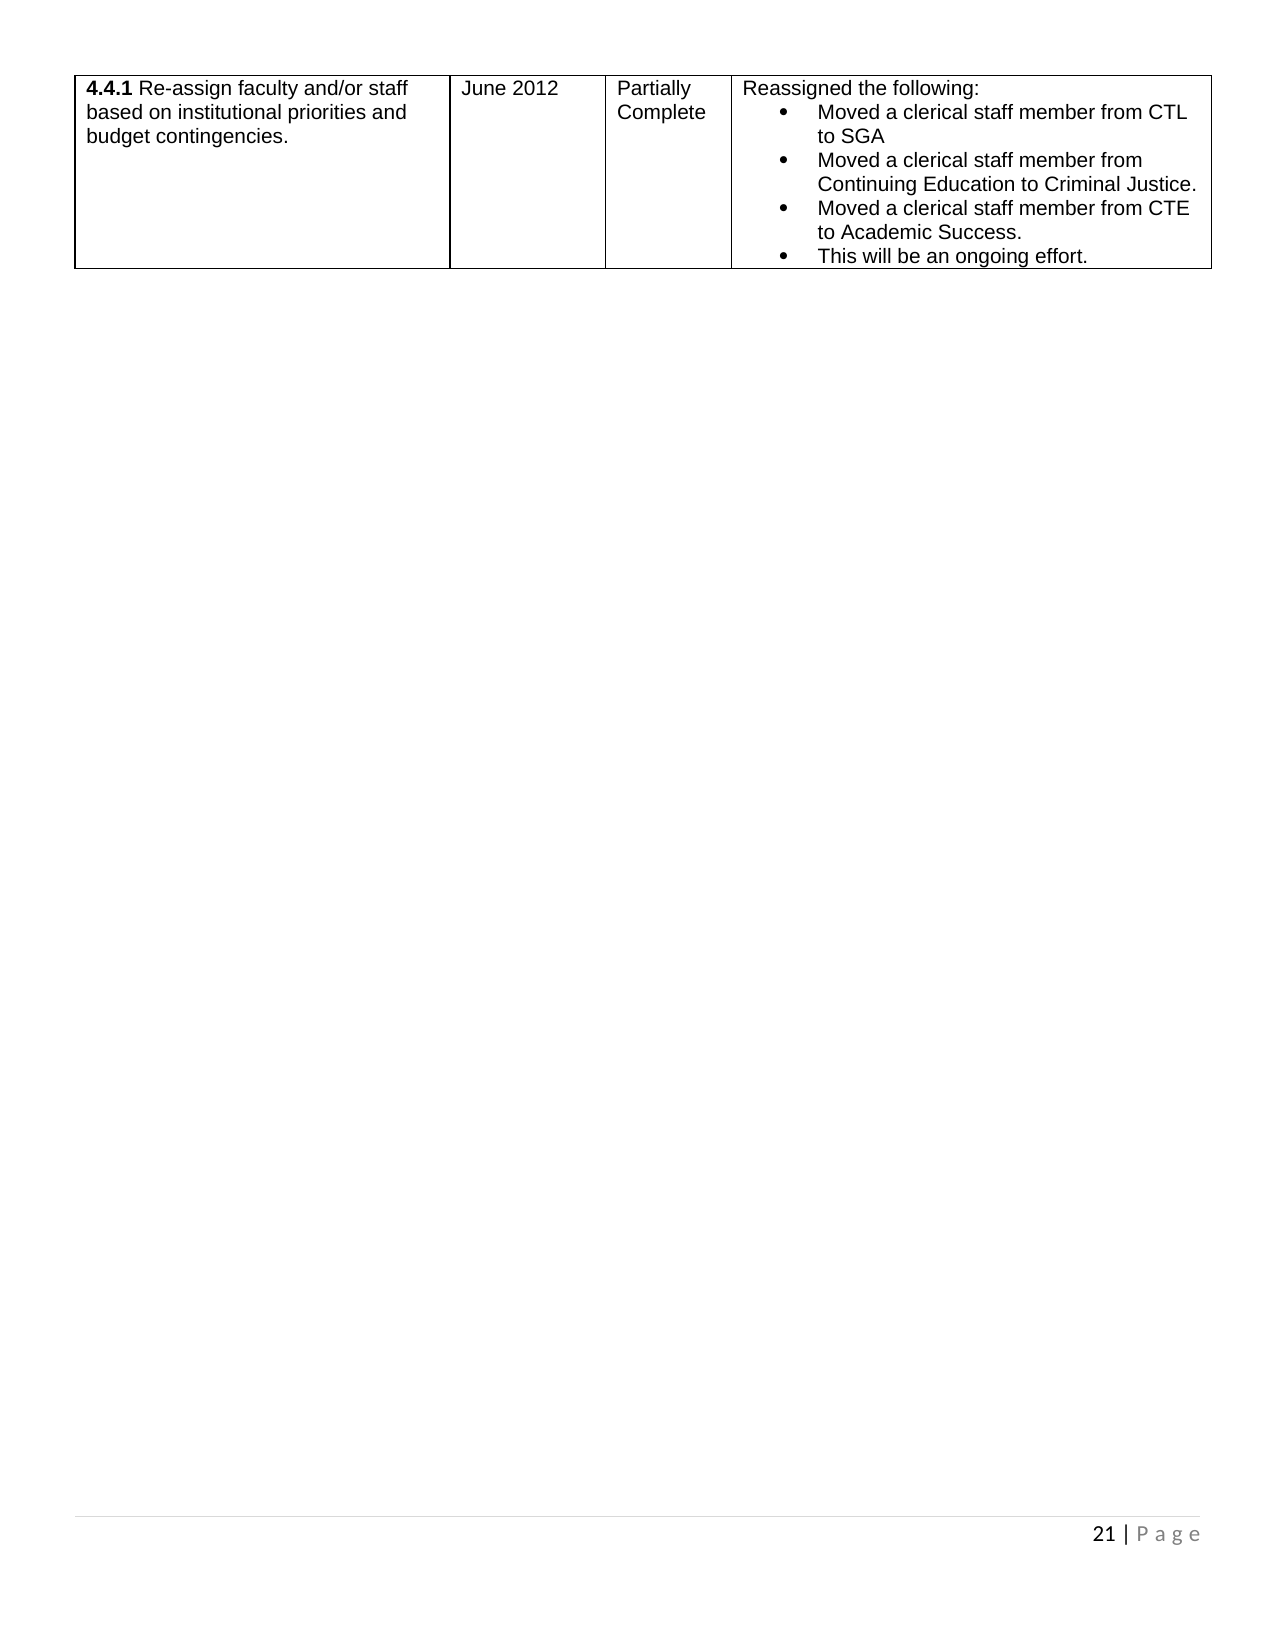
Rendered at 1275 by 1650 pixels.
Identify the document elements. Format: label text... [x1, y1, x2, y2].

table_cell 4.4.1 Re-assign faculty and/or staff based on institutional priorities and budget contingencies. [76, 76, 449, 268]
table_cell June 2012 [451, 76, 605, 268]
table_cell Reassigned the following: Moved a clerical staff member from CTL to SGA Moved a clerical staff member from Continuing Education to Criminal Justice. Moved a clerical staff member from CTE to Academic Success. This will be an ongoing effort. [732, 76, 1211, 268]
table_cell Partially Complete [606, 76, 731, 268]
